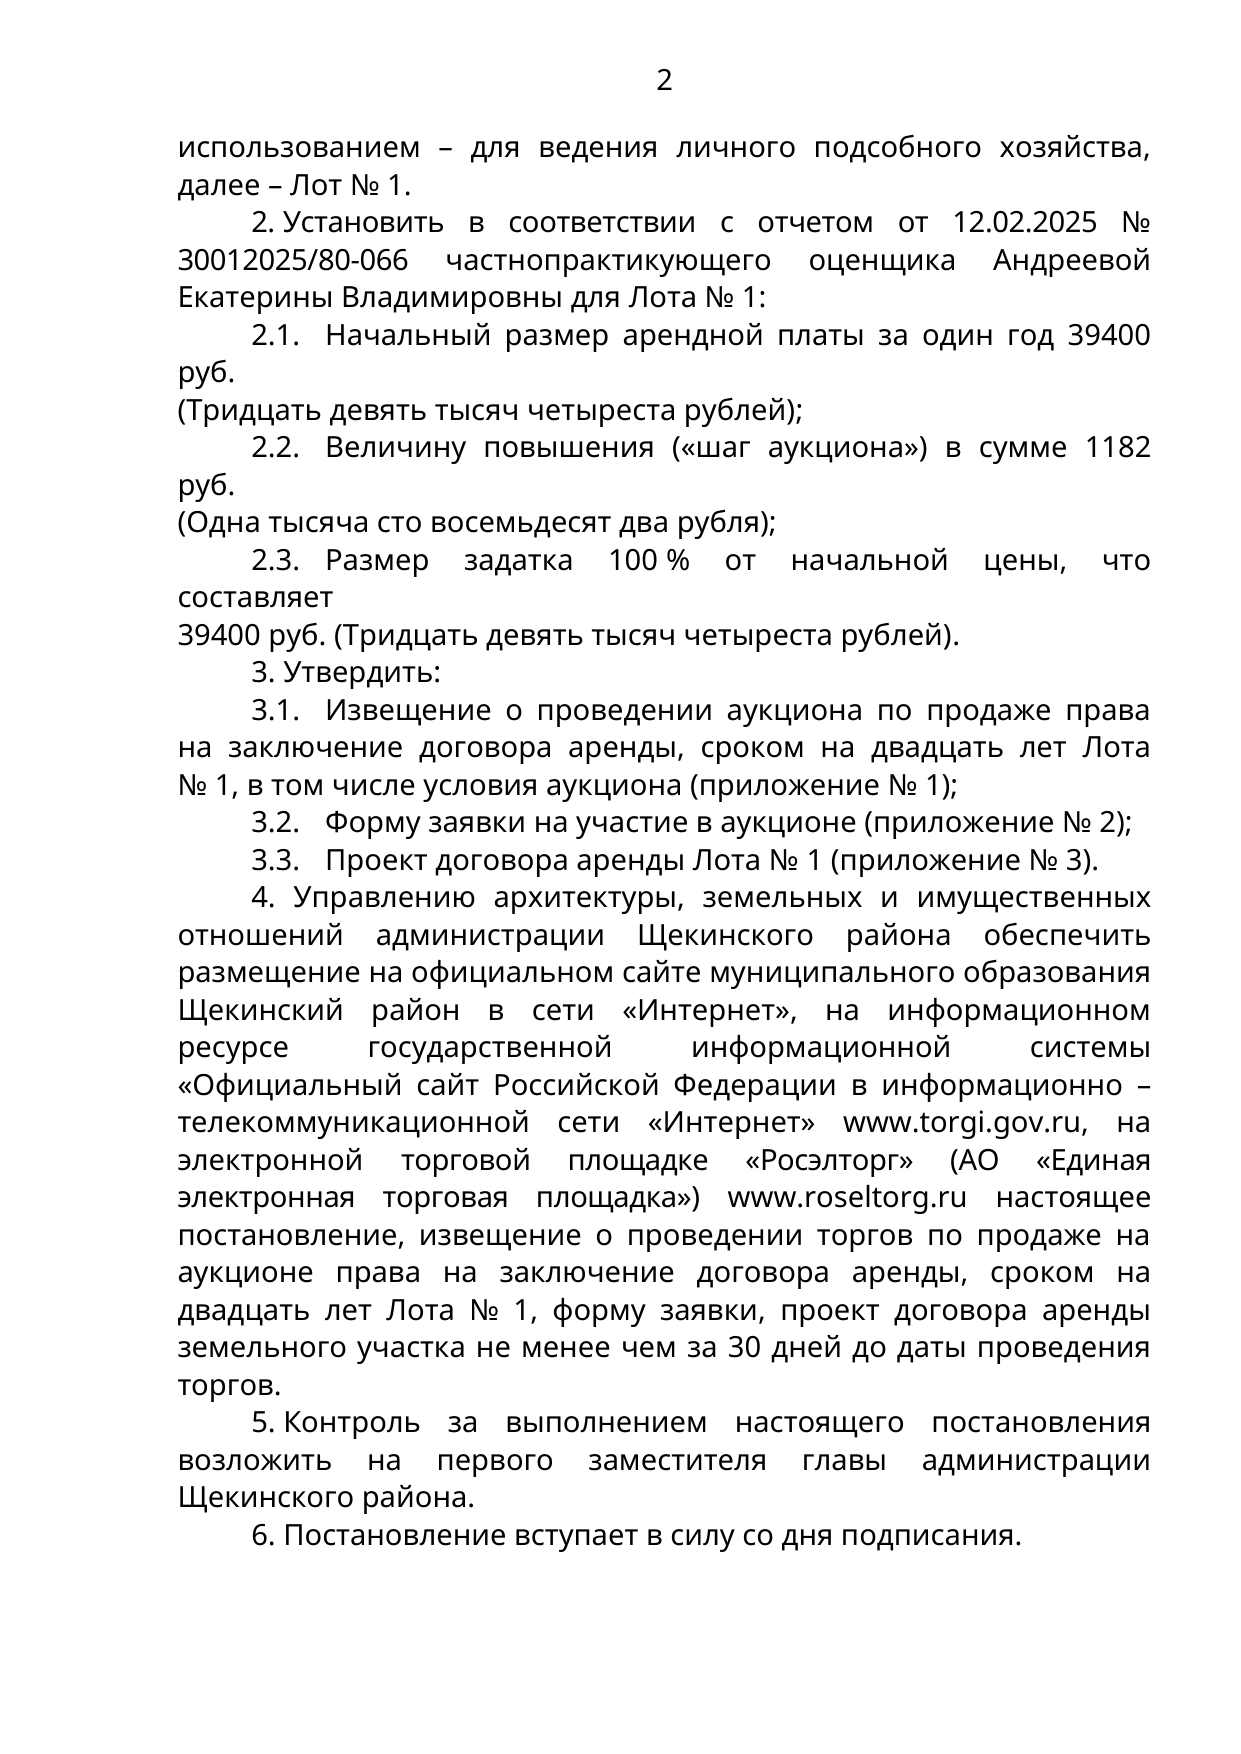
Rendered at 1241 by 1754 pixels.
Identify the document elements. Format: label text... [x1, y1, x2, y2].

text 5. Контроль за выполнением настоящего постановления возложить на первого заместителя главы администрации Щекинского района. [177, 1402, 1152, 1515]
text 2. Установить в соответствии с отчетом от 12.02.2025 № 30012025/80-066 частнопрактикующего оценщика Андреевой Екатерины Владимировны для Лота № 1: [177, 202, 1152, 315]
text 6. Постановление вступает в силу со дня подписания. [177, 1515, 1152, 1552]
list Величину повышения («шаг аукциона») в сумме 1182 руб. (Одна тысяча сто восемьдесят два рубля); [177, 427, 1152, 540]
text 4. Управлению архитектуры, земельных и имущественных отношений администрации Щекинского района обеспечить размещение на официальном сайте муниципального образования Щекинский район в сети «Интернет», на информационном ресурсе государственной информационной системы «Официальный сайт Российской Федерации в информационно – телекоммуникационной сети «Интернет» www.torgi.gov.ru, на электронной торговой площадке «Росэлторг» (АО «Единая электронная торговая площадка») www.roseltorg.ru настоящее постановление, извещение о проведении торгов по продаже на аукционе права на заключение договора аренды, сроком на двадцать лет Лота № 1, форму заявки, проект договора аренды земельного участка не менее чем за 30 дней до даты проведения торгов. [177, 877, 1152, 1402]
list Извещение о проведении аукциона по продаже права на заключение договора аренды, сроком на двадцать лет Лота № 1, в том числе условия аукциона (приложение № 1); [177, 690, 1152, 802]
list Размер задатка 100 % от начальной цены, что составляет 39400 руб. (Тридцать девять тысяч четыреста рублей). [177, 540, 1152, 652]
list Проект договора аренды Лота № 1 (приложение № 3). [177, 840, 1152, 877]
list Форму заявки на участие в аукционе (приложение № 2); [177, 802, 1152, 840]
list Начальный размер арендной платы за один год 39400 руб. (Тридцать девять тысяч четыреста рублей); [177, 315, 1152, 427]
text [177, 127, 1152, 202]
text 3. Утвердить: [177, 652, 1152, 690]
